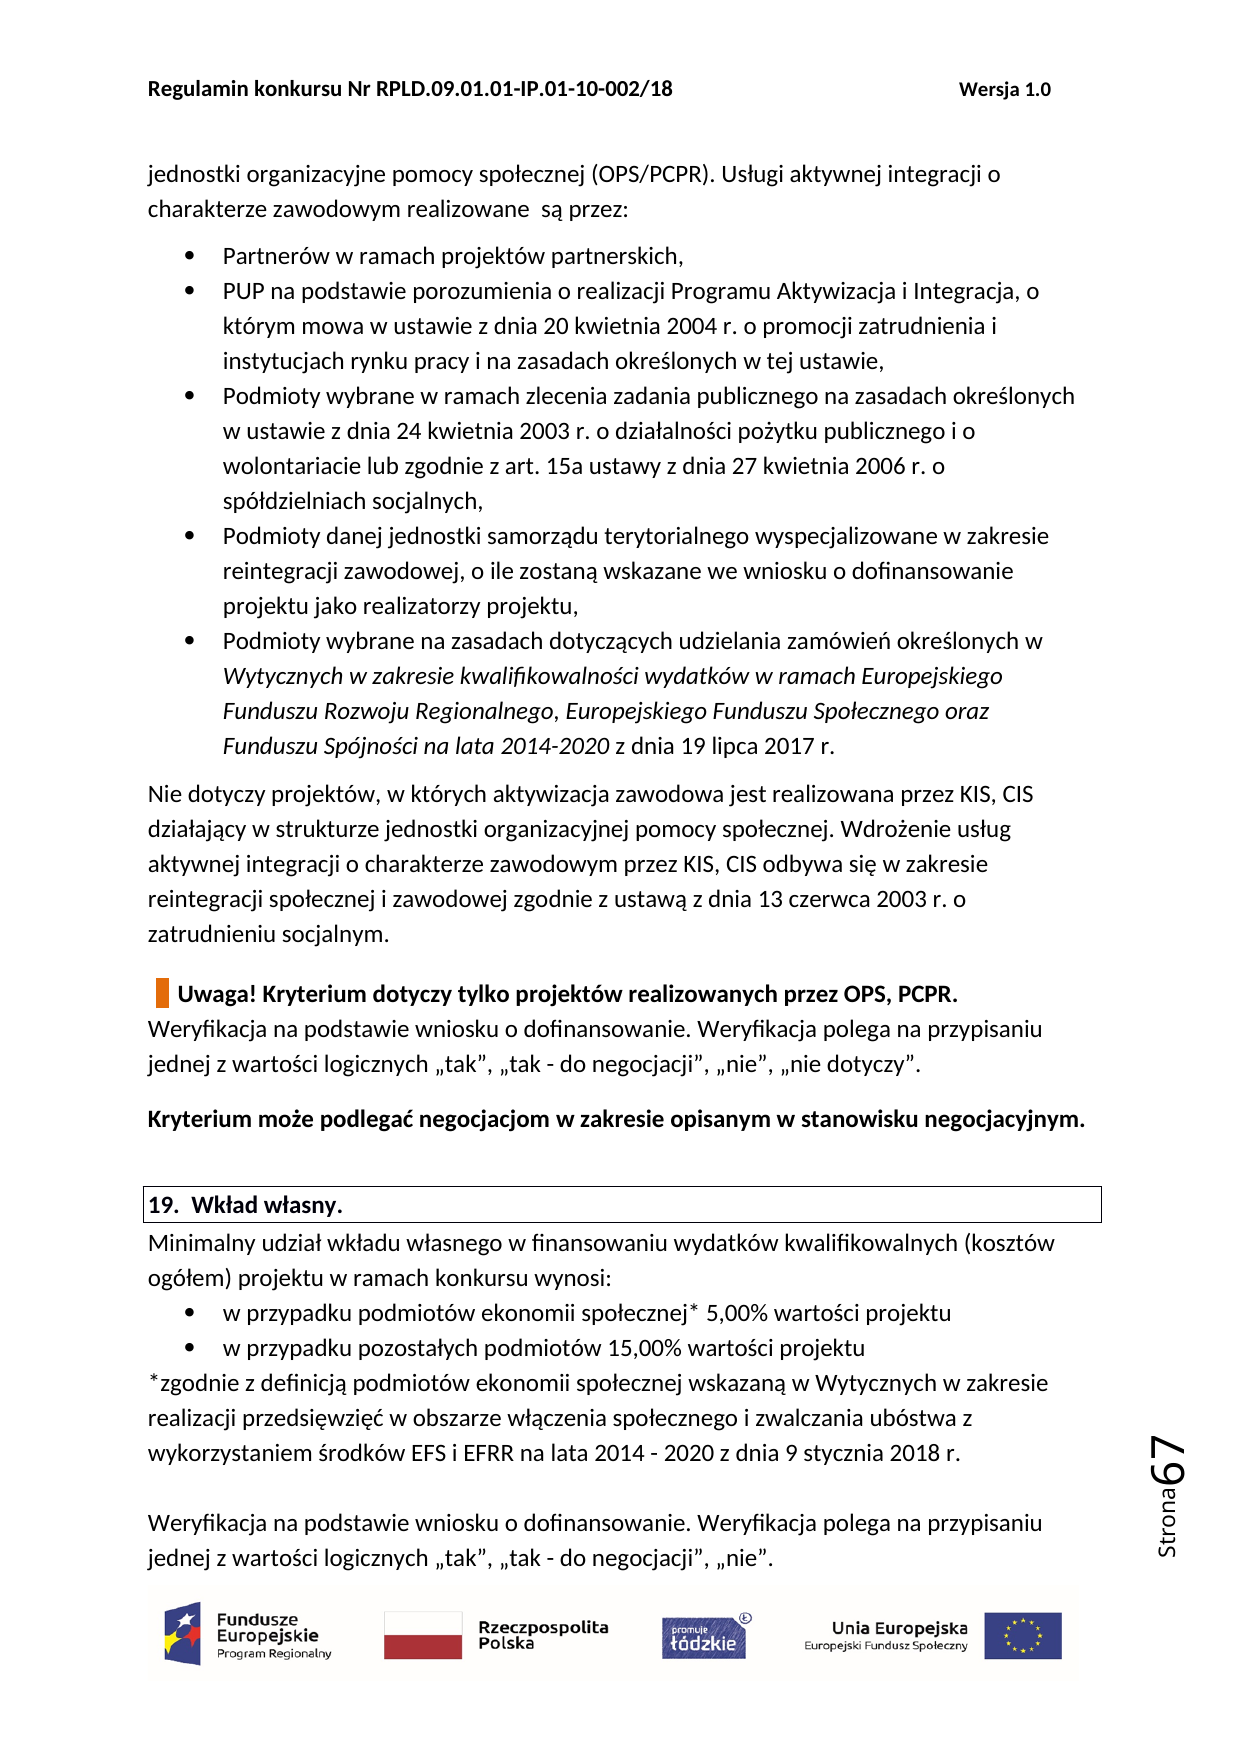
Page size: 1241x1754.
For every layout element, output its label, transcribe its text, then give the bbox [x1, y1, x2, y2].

list PUP na podstawie porozumienia o realizacji Programu Aktywizacja i Integracja, o którym mowa w ustawie z dnia 20 kwietnia 2004 r. o promocji zatrudnienia i instytucjach rynku pracy i na zasadach określonych w tej ustawie, [185, 275, 1093, 376]
list w przypadku pozostałych podmiotów 15,00% wartości projektu [185, 1332, 1093, 1363]
list Partnerów w ramach projektów partnerskich, [185, 240, 1093, 271]
text Uwaga! Kryterium dotyczy tylko projektów realizowanych przez OPS, PCPR. [169, 978, 1093, 1008]
list Podmioty wybrane w ramach zlecenia zadania publicznego na zasadach określonych w ustawie z dnia 24 kwietnia 2003 r. o działalności pożytku publicznego i o wolontariacie lub zgodnie z art. 15a ustawy z dnia 27 kwietnia 2006 r. o spółdzielniach socjalnych, [185, 380, 1093, 516]
list Podmioty wybrane na zasadach dotyczących udzielania zamówień określonych w Wytycznych w zakresie kwalifikowalności wydatków w ramach Europejskiego Funduszu Rozwoju Regionalnego, Europejskiego Funduszu Społecznego oraz Funduszu Spójności na lata 2014-2020 z dnia 19 lipca 2017 r. [185, 625, 1093, 761]
text Weryfikacja na podstawie wniosku o dofinansowanie. Weryfikacja polega na przypisaniu jednej z wartości logicznych „tak”, „tak - do negocjacji”, „nie”. [148, 1507, 1093, 1573]
list Podmioty danej jednostki samorządu terytorialnego wyspecjalizowane w zakresie reintegracji zawodowej, o ile zostaną wskazane we wniosku o dofinansowanie projektu jako realizatorzy projektu, [185, 520, 1093, 621]
text Weryfikacja na podstawie wniosku o dofinansowanie. Weryfikacja polega na przypisaniu jednej z wartości logicznych „tak”, „tak - do negocjacji”, „nie”, „nie dotyczy”. [148, 1013, 1093, 1078]
text Kryterium może podlegać negocjacjom w zakresie opisanym w stanowisku negocjacyjnym. [148, 1104, 1093, 1134]
picture [147, 1585, 1079, 1681]
list w przypadku podmiotów ekonomii społecznej* 5,00% wartości projektu [185, 1297, 1093, 1328]
text *zgodnie z definicją podmiotów ekonomii społecznej wskazaną w Wytycznych w zakresie realizacji przedsięwzięć w obszarze włączenia społecznego i zwalczania ubóstwa z wykorzystaniem środków EFS i EFRR na lata 2014 - 2020 z dnia 9 stycznia 2018 r. [148, 1367, 1093, 1468]
text Minimalny udział wkładu własnego w finansowaniu wydatków kwalifikowalnych (kosztów ogółem) projektu w ramach konkursu wynosi: [148, 1227, 1093, 1293]
text Nie dotyczy projektów, w których aktywizacja zawodowa jest realizowana przez KIS, CIS działający w strukturze jednostki organizacyjnej pomocy społecznej. Wdrożenie usług aktywnej integracji o charakterze zawodowym przez KIS, CIS odbywa się w zakresie reintegracji społecznej i zawodowej zgodnie z ustawą z dnia 13 czerwca 2003 r. o zatrudnieniu socjalnym. [148, 778, 1093, 948]
text 19. Wkład własny. [144, 1187, 1101, 1222]
